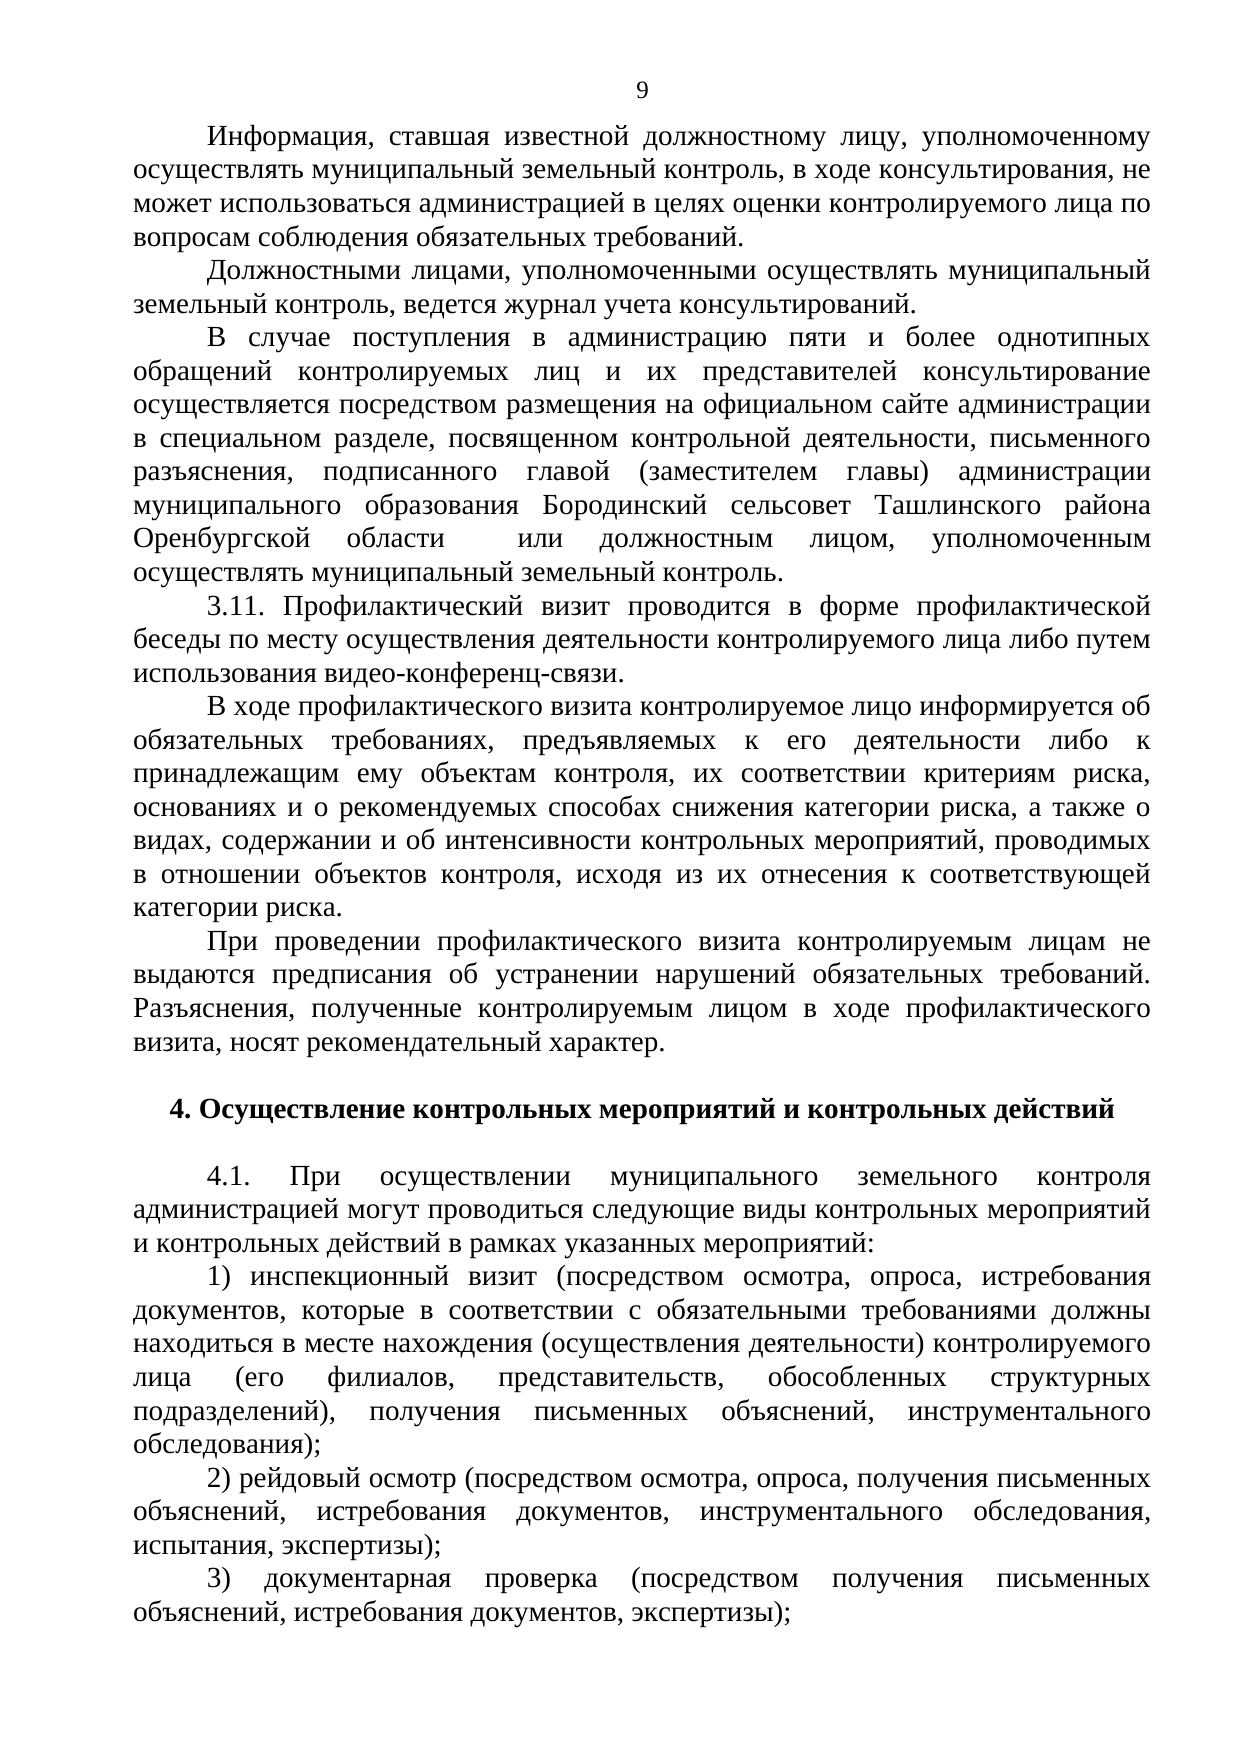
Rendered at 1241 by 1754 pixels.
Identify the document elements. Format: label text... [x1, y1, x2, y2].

text 2) рейдовый осмотр (посредством осмотра, опроса, получения письменных объяснений, истребования документов, инструментального обследования, испытания, экспертизы); [133, 1460, 1152, 1560]
text 1) инспекционный визит (посредством осмотра, опроса, истребования документов, которые в соответствии с обязательными требованиями должны находиться в месте нахождения (осуществления деятельности) контролируемого лица (его филиалов, представительств, обособленных структурных подразделений), получения письменных объяснений, инструментального обследования); [133, 1258, 1152, 1460]
text Информация, ставшая известной должностному лицу, уполномоченному осуществлять муниципальный земельный контроль, в ходе консультирования, не может использоваться администрацией в целях оценки контролируемого лица по вопросам соблюдения обязательных требований. [133, 118, 1152, 252]
text В ходе профилактического визита контролируемое лицо информируется об обязательных требованиях, предъявляемых к его деятельности либо к принадлежащим ему объектам контроля, их соответствии критериям риска, основаниях и о рекомендуемых способах снижения категории риска, а также о видах, содержании и об интенсивности контрольных мероприятий, проводимых в отношении объектов контроля, исходя из их отнесения к соответствующей категории риска. [133, 688, 1152, 923]
text 4.1. При осуществлении муниципального земельного контроля администрацией могут проводиться следующие виды контрольных мероприятий и контрольных действий в рамках указанных мероприятий: [133, 1158, 1152, 1258]
text 3) документарная проверка (посредством получения письменных объяснений, истребования документов, экспертизы); [133, 1560, 1152, 1627]
text 3.11. Профилактический визит проводится в форме профилактической беседы по месту осуществления деятельности контролируемого лица либо путем использования видео-конференц-связи. [133, 588, 1152, 688]
text При проведении профилактического визита контролируемым лицам не выдаются предписания об устранении нарушений обязательных требований. Разъяснения, полученные контролируемым лицом в ходе профилактического визита, носят рекомендательный характер. [133, 923, 1152, 1057]
text 4. Осуществление контрольных мероприятий и контрольных действий [133, 1091, 1152, 1124]
text В случае поступления в администрацию пяти и более однотипных обращений контролируемых лиц и их представителей консультирование осуществляется посредством размещения на официальном сайте администрации в специальном разделе, посвященном контрольной деятельности, письменного разъяснения, подписанного главой (заместителем главы) администрации муниципального образования Бородинский сельсовет Ташлинского района Оренбургской области или должностным лицом, уполномоченным осуществлять муниципальный земельный контроль. [133, 319, 1152, 588]
text Должностными лицами, уполномоченными осуществлять муниципальный земельный контроль, ведется журнал учета консультирований. [133, 252, 1152, 319]
